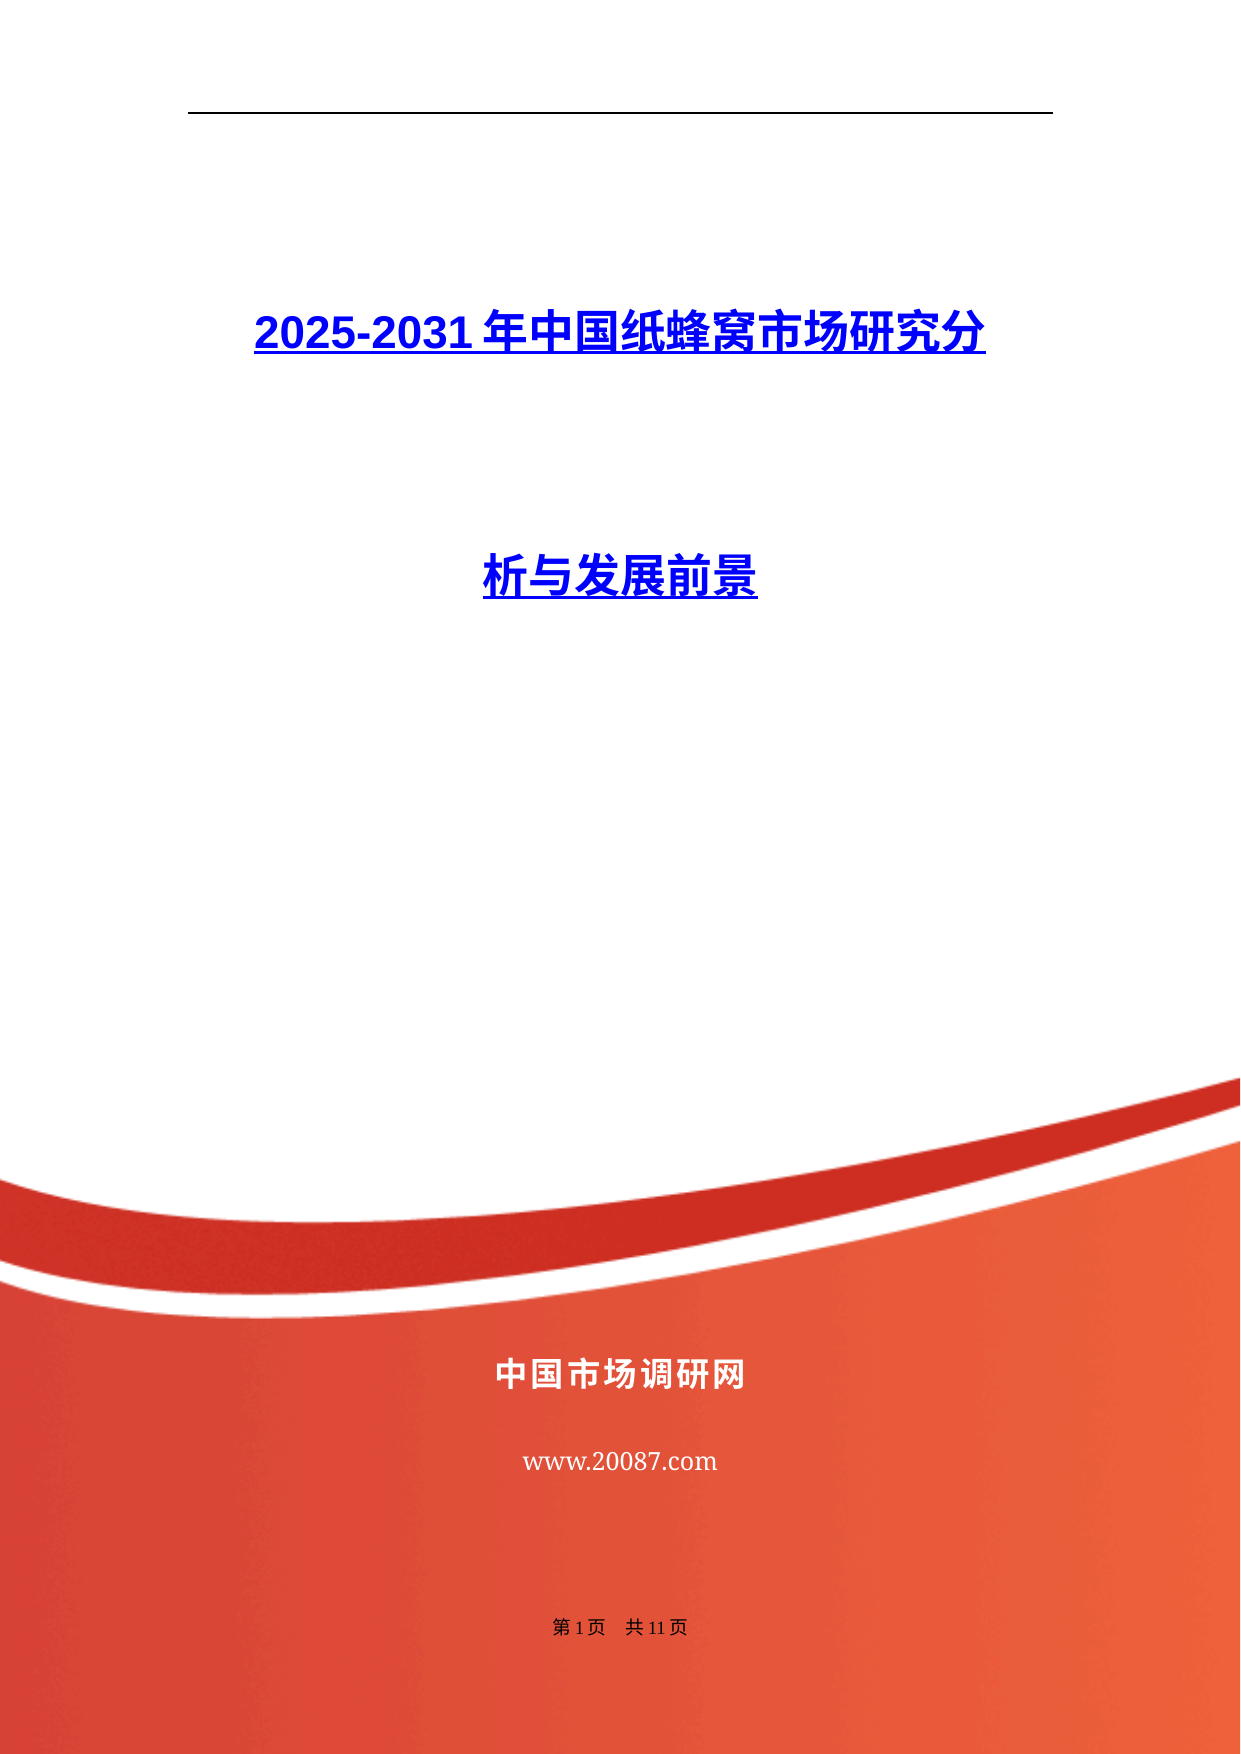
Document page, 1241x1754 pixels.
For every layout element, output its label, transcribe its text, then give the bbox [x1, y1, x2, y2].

subtitle 中国市场调研网 [187, 1339, 1053, 1404]
table_header 2025-2031年中国纸蜂窝市场研究分析与发展前景 [188, 207, 1053, 773]
text www.20087.com [187, 1428, 1053, 1493]
picture [0, 1006, 1241, 1754]
